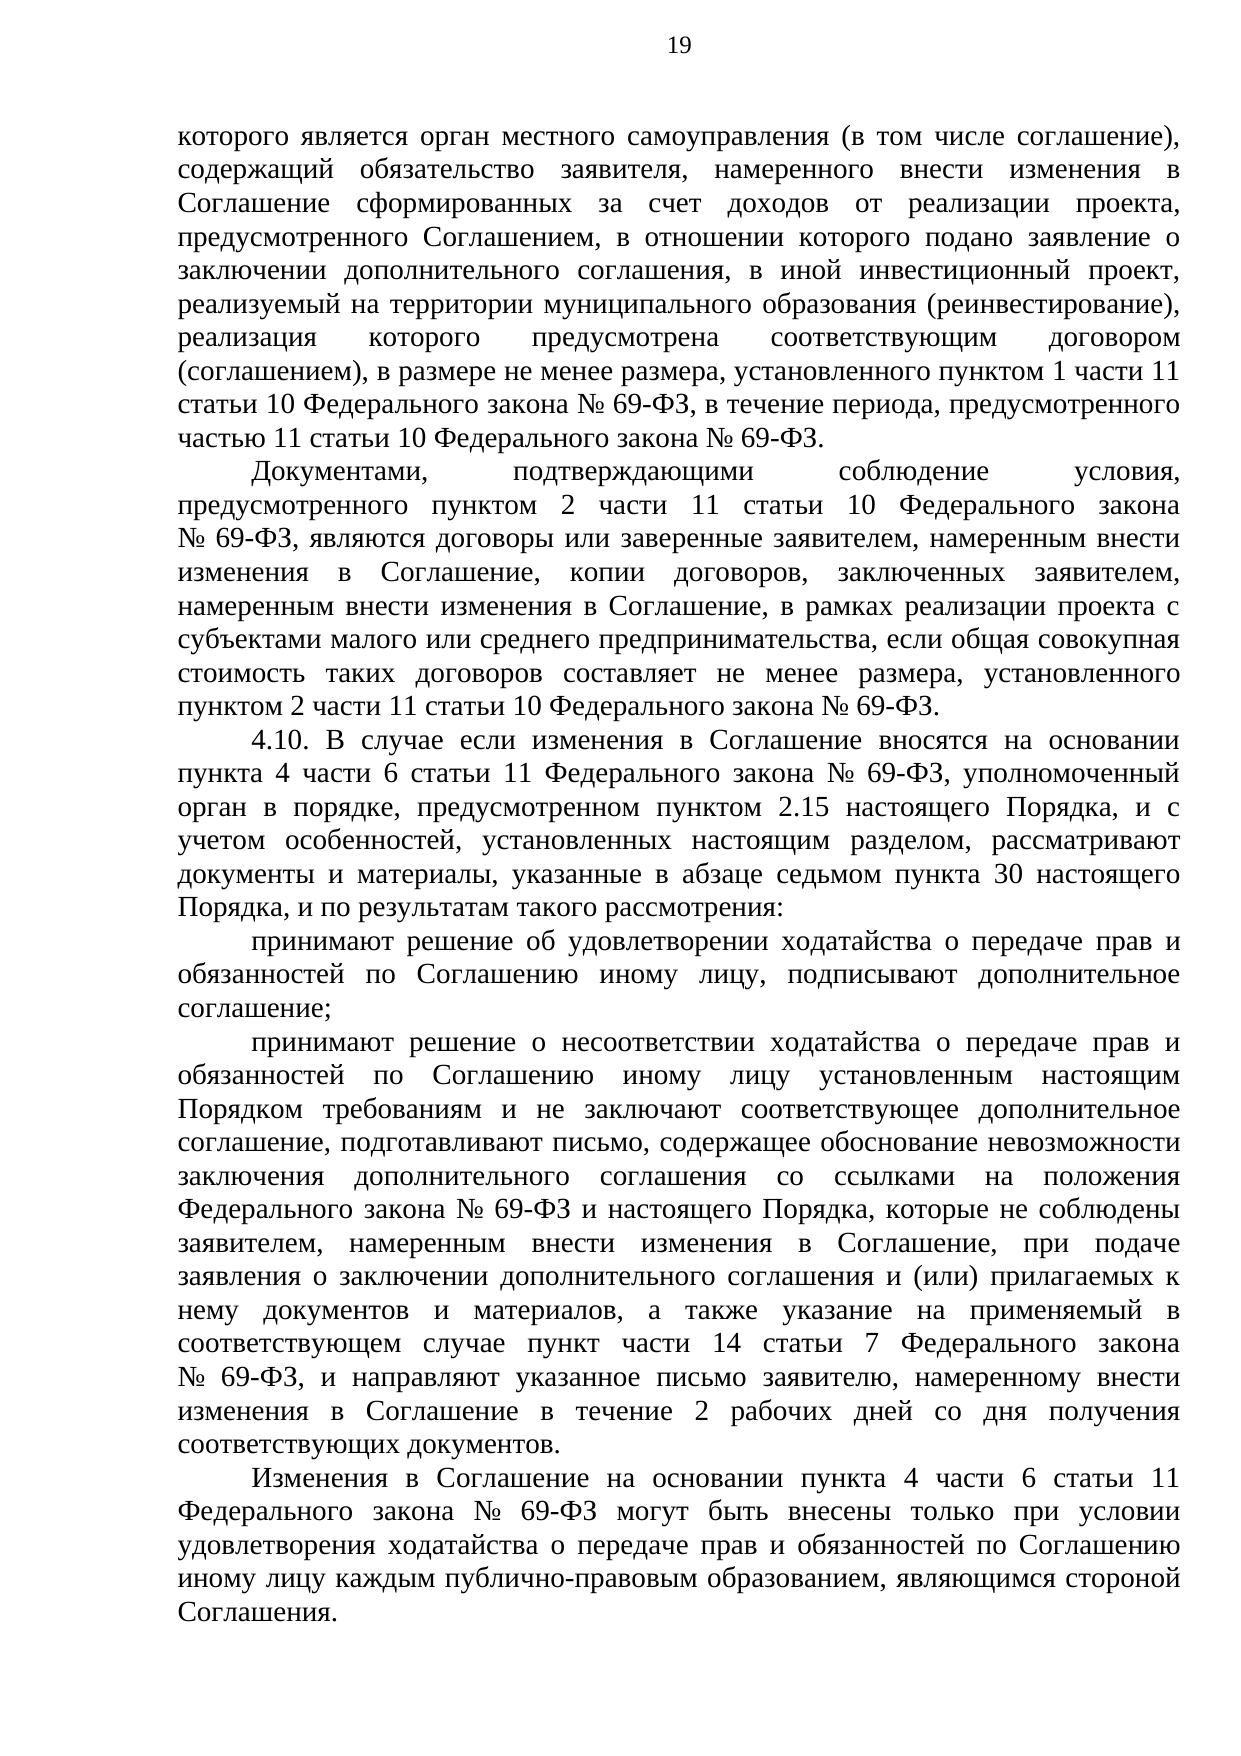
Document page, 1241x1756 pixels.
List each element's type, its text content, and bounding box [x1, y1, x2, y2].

text 4.10. В случае если изменения в Соглашение вносятся на основании пункта 4 части 6 статьи 11 Федерального закона № 69-ФЗ, уполномоченный орган в порядке, предусмотренном пунктом 2.15 настоящего Порядка, и с учетом особенностей, установленных настоящим разделом, рассматривают документы и материалы, указанные в абзаце седьмом пункта 30 настоящего Порядка, и по результатам такого рассмотрения: [177, 722, 1181, 923]
text принимают решение об удовлетворении ходатайства о передаче прав и обязанностей по Соглашению иному лицу, подписывают дополнительное соглашение; [177, 923, 1181, 1024]
text Изменения в Соглашение на основании пункта 4 части 6 статьи 11 Федерального закона № 69-ФЗ могут быть внесены только при условии удовлетворения ходатайства о передаче прав и обязанностей по Соглашению иному лицу каждым публично-правовым образованием, являющимся стороной Соглашения. [177, 1460, 1181, 1627]
text принимают решение о несоответствии ходатайства о передаче прав и обязанностей по Соглашению иному лицу установленным настоящим Порядком требованиям и не заключают соответствующее дополнительное соглашение, подготавливают письмо, содержащее обоснование невозможности заключения дополнительного соглашения со ссылками на положения Федерального закона № 69-ФЗ и настоящего Порядка, которые не соблюдены заявителем, намеренным внести изменения в Соглашение, при подаче заявления о заключении дополнительного соглашения и (или) прилагаемых к нему документов и материалов, а также указание на применяемый в соответствующем случае пункт части 14 статьи 7 Федерального закона № 69-ФЗ, и направляют указанное письмо заявителю, намеренному внести изменения в Соглашение в течение 2 рабочих дней со дня получения соответствующих документов. [177, 1024, 1181, 1460]
text Документами, подтверждающими соблюдение условия, предусмотренного пунктом 2 части 11 статьи 10 Федерального закона № 69-ФЗ, являются договоры или заверенные заявителем, намеренным внести изменения в Соглашение, копии договоров, заключенных заявителем, намеренным внести изменения в Соглашение, в рамках реализации проекта с субъектами малого или среднего предпринимательства, если общая совокупная стоимость таких договоров составляет не менее размера, установленного пунктом 2 части 11 статьи 10 Федерального закона № 69-ФЗ. [177, 453, 1181, 722]
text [177, 118, 1181, 453]
